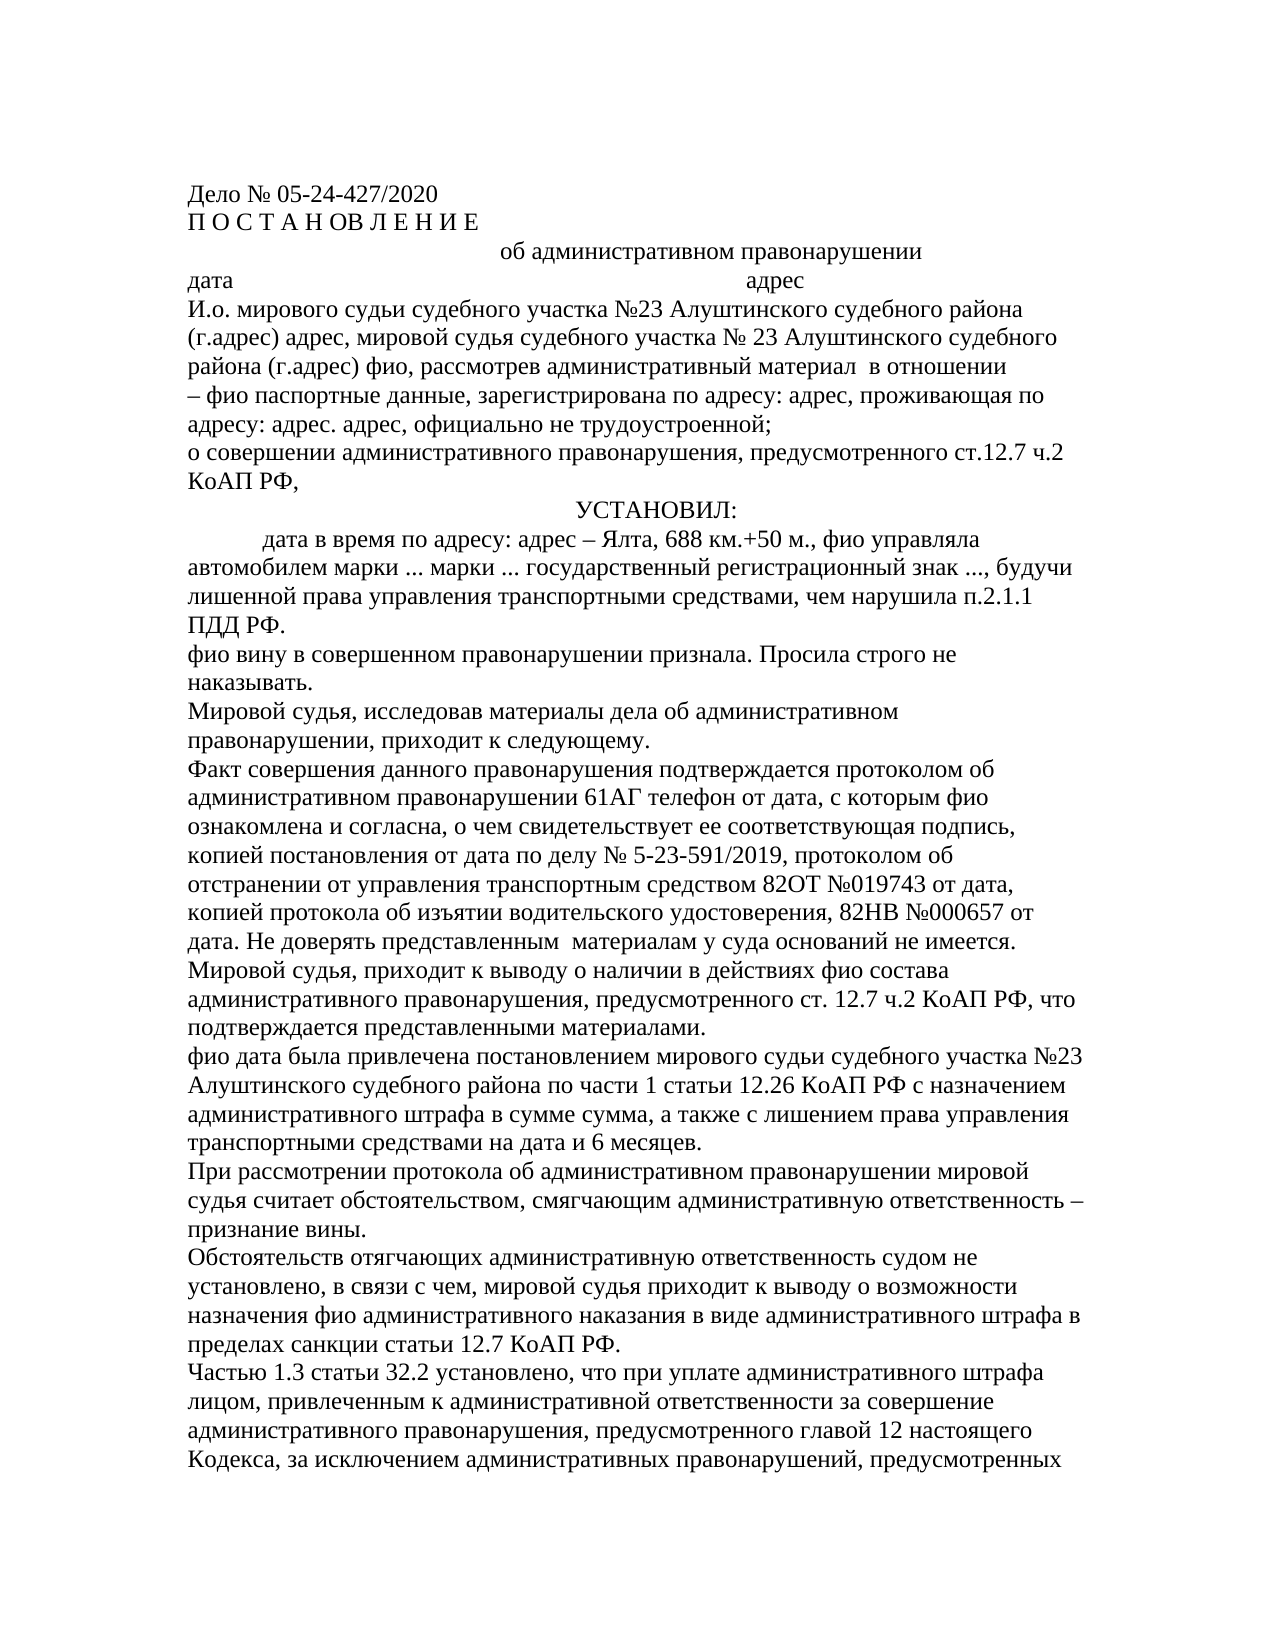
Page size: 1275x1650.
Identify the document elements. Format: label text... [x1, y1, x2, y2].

text Обстоятельств отягчающих административную ответственность судом не установлено, в связи с чем, мировой судья приходит к выводу о возможности назначения фио административного наказания в виде административного штрафа в пределах санкции статьи 12.7 КоАП РФ. [187, 1242, 1087, 1357]
text Факт совершения данного правонарушения подтверждается протоколом об административном правонарушении 61АГ телефон от дата, с которым фио ознакомлена и согласна, о чем свидетельствует ее соответствующая подпись, копией постановления от дата по делу № 5-23-591/2019, протоколом об отстранении от управления транспортным средством 82ОТ №019743 от дата, копией протокола об изъятии водительского удостоверения, 82НВ №000657 от дата. Не доверять представленным материалам у суда оснований не имеется. [187, 754, 1087, 955]
text – фио паспортные данные, зарегистрирована по адресу: адрес, проживающая по адресу: адрес. адрес, официально не трудоустроенной; [187, 380, 1087, 437]
text Мировой судья, исследовав материалы дела об административном правонарушении, приходит к следующему. [187, 696, 1087, 754]
text фио вину в совершенном правонарушении признала. Просила строго не наказывать. [187, 639, 1087, 696]
text П О С Т А Н ОВ Л Е Н И Е [187, 207, 1087, 236]
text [187, 1357, 1087, 1472]
text УСТАНОВИЛ: [187, 495, 1087, 524]
text фио дата была привлечена постановлением мирового судьи судебного участка №23 Алуштинского судебного района по части 1 статьи 12.26 КоАП РФ с назначением административного штрафа в сумме сумма, а также с лишением права управления транспортными средствами на дата и 6 месяцев. [187, 1041, 1087, 1156]
text И.о. мирового судьи судебного участка №23 Алуштинского судебного района (г.адрес) адрес, мировой судья судебного участка № 23 Алуштинского судебного района (г.адрес) фио, рассмотрев административный материал в отношении [187, 294, 1087, 380]
text Мировой судья, приходит к выводу о наличии в действиях фио состава административного правонарушения, предусмотренного ст. 12.7 ч.2 КоАП РФ, что подтверждается представленными материалами. [187, 955, 1087, 1041]
text об административном правонарушении [187, 236, 1087, 265]
text Дело № 05-24-427/2020 [187, 179, 1087, 207]
text При рассмотрении протокола об административном правонарушении мировой судья считает обстоятельством, смягчающим административную ответственность – признание вины. [187, 1156, 1087, 1242]
text дата адрес [187, 265, 1087, 294]
text о совершении административного правонарушения, предусмотренного ст.12.7 ч.2 КоАП РФ, [187, 437, 1087, 495]
text дата в время по адресу: адрес – Ялта, 688 км.+50 м., фио управляла автомобилем марки ... марки ... государственный регистрационный знак ..., будучи лишенной права управления транспортными средствами, чем нарушила п.2.1.1 ПДД РФ. [187, 524, 1087, 639]
